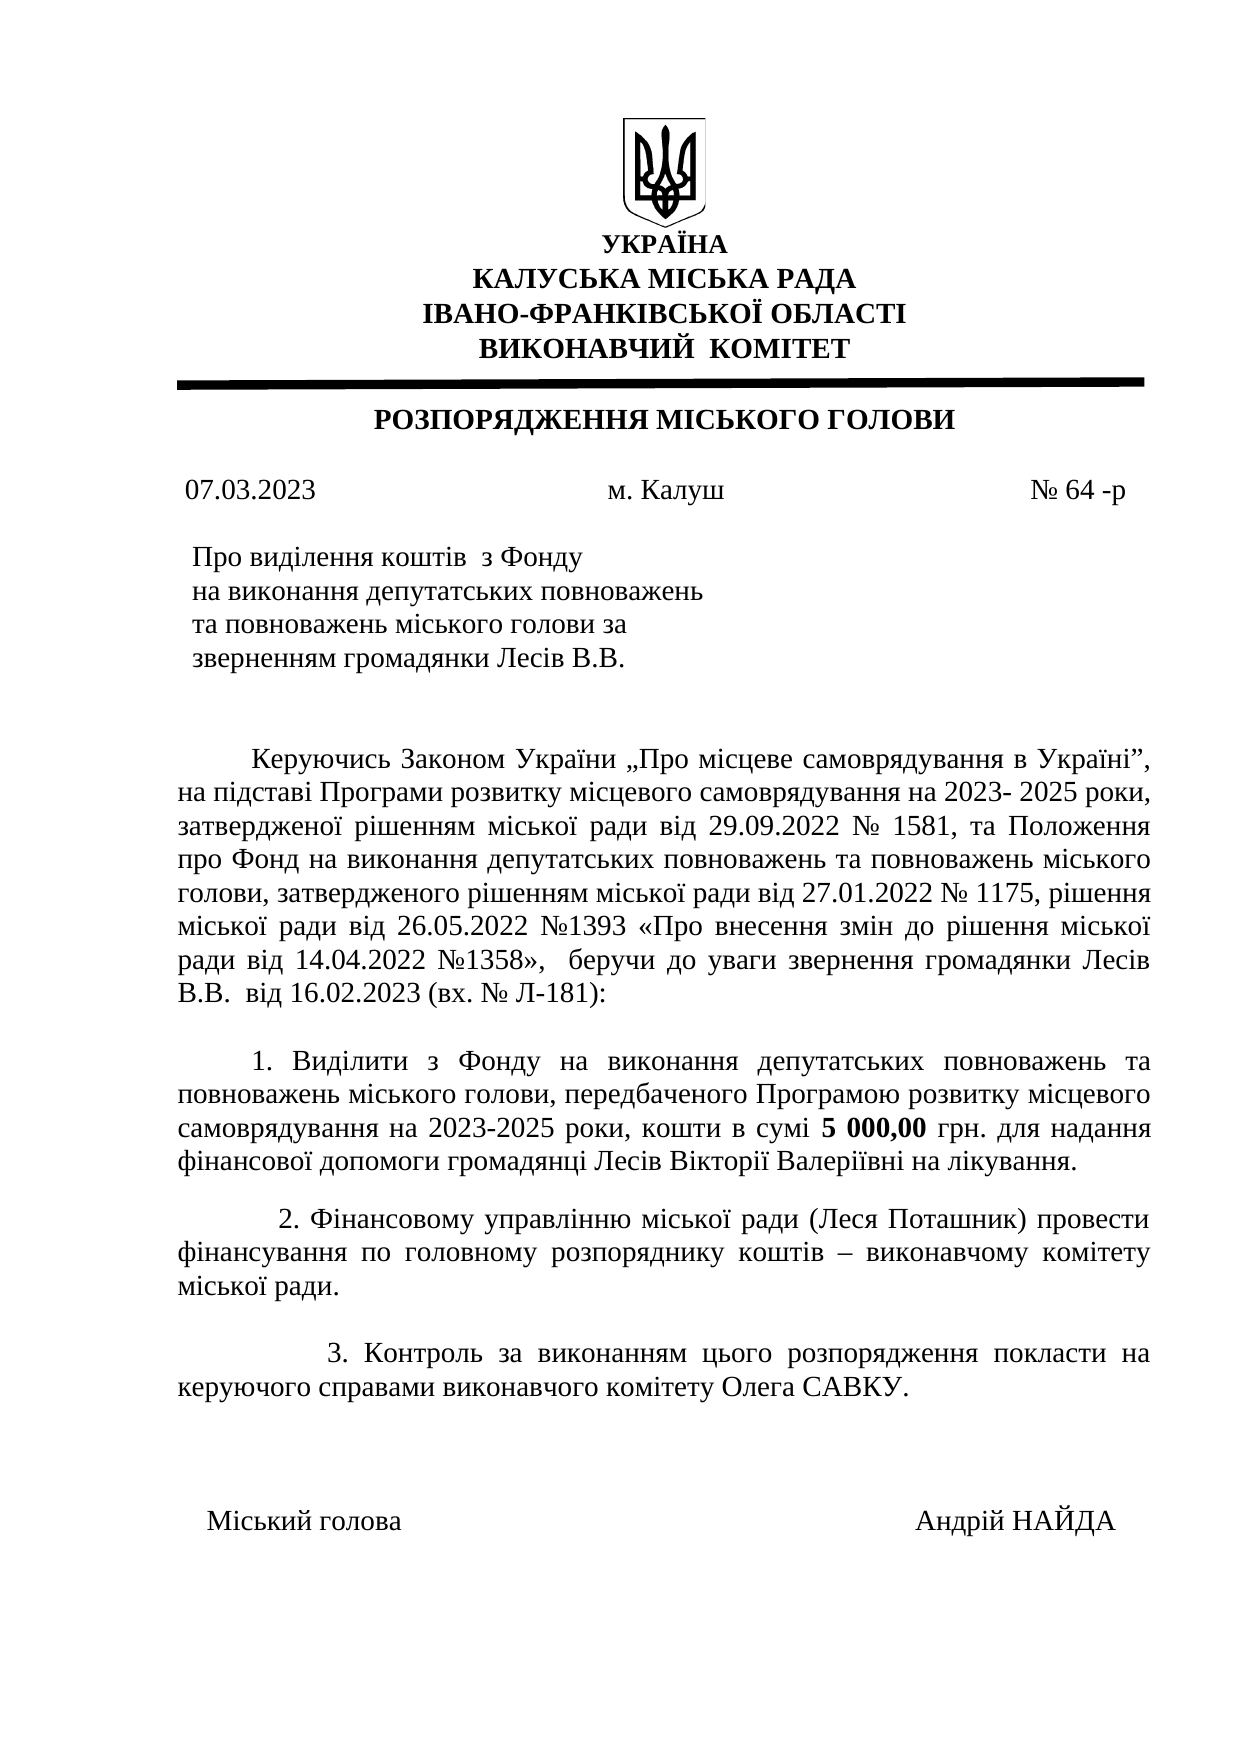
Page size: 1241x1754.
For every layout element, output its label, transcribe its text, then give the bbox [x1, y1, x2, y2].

text 1. Виділити з Фонду на виконання депутатських повноважень та повноважень міського голови, передбаченого Програмою розвитку місцевого самоврядування на 2023-2025 роки, кошти в сумі 5 000,00 грн. для надання фінансової допомоги громадянці Лесів Вікторії Валеріївні на лікування. [177, 1043, 1152, 1177]
text зверненням громадянки Лесів В.В. [177, 640, 1152, 674]
text 07.03.2023 м. Калуш № 64 -р [177, 472, 1152, 506]
text УКРАЇНА [177, 229, 1152, 260]
text 3. Контроль за виконанням цього розпорядження покласти на керуючого справами виконавчого комітету Олега САВКУ. [177, 1335, 1152, 1402]
text на виконання депутатських повноважень [177, 573, 1152, 607]
text Про виділення коштів з Фонду [177, 539, 1152, 573]
text КАЛУСЬКА МІСЬКА РАДА [177, 261, 1152, 295]
text ВИКОНАВЧИЙ КОМІТЕТ [177, 332, 1152, 365]
text Керуючись Законом України „Про місцеве самоврядування в Україні”, на підставі Програми розвитку місцевого самоврядування на 2023- 2025 роки, затвердженої рішенням міської ради від 29.09.2022 № 1581, та Положення про Фонд на виконання депутатських повноважень та повноважень міського голови, затвердженого рішенням міської ради від 27.01.2022 № 1175, рішення міської ради від 26.05.2022 №1393 «Про внесення змін до рішення міської ради від 14.04.2022 №1358», беручи до уваги звернення громадянки Лесів В.В. від 16.02.2023 (вх. № Л-181): [177, 741, 1152, 1009]
text 2. Фінансовому управлінню міської ради (Леся Поташник) провести фінансування по головному розпоряднику коштів – виконавчому комітету міської ради. [177, 1201, 1152, 1302]
text та повноважень міського голови за [177, 607, 1152, 640]
text Міський голова Андрій НАЙДА [177, 1503, 1152, 1536]
text ІВАНО-ФРАНКІВСЬКОЇ ОБЛАСТІ [177, 296, 1152, 330]
text РОЗПОРЯДЖЕННЯ МІСЬКОГО ГОЛОВИ [177, 402, 1152, 436]
